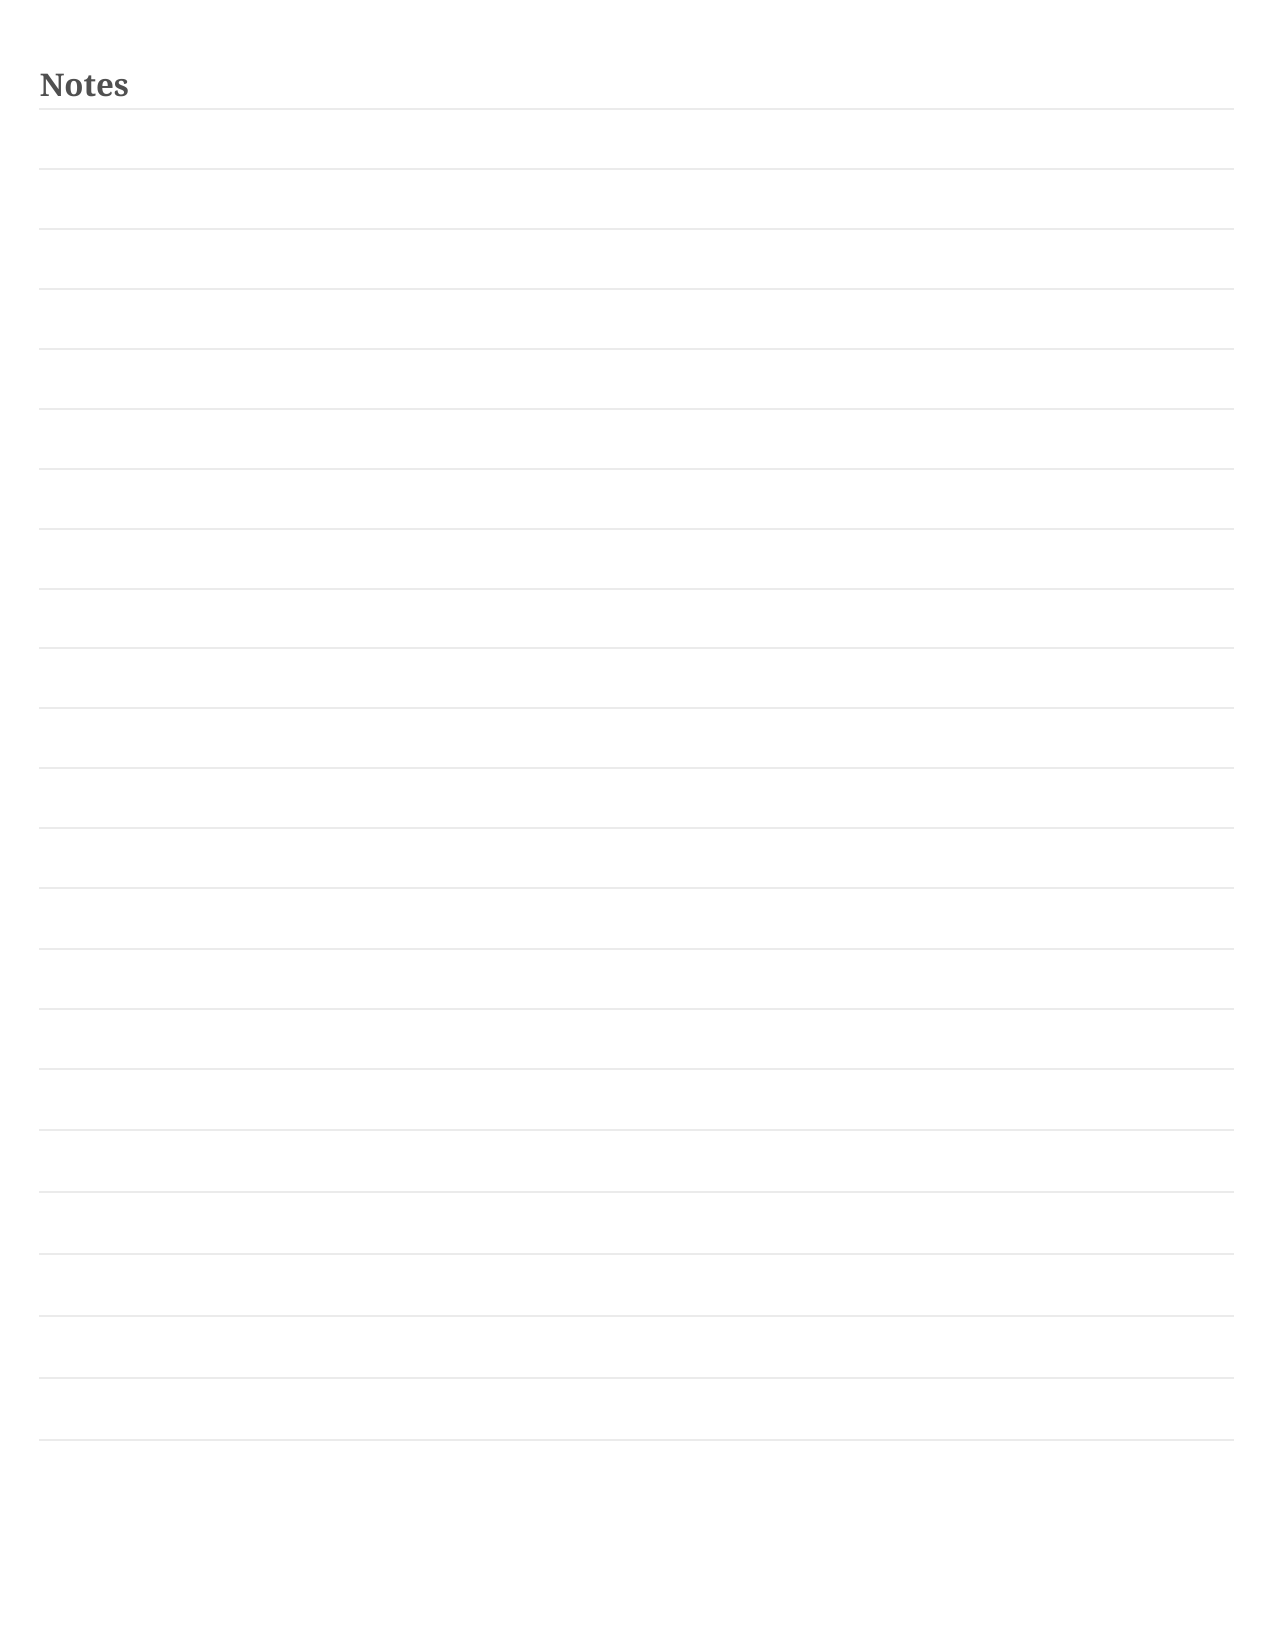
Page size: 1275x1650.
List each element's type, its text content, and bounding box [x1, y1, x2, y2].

text Notes [39, 63, 1244, 106]
